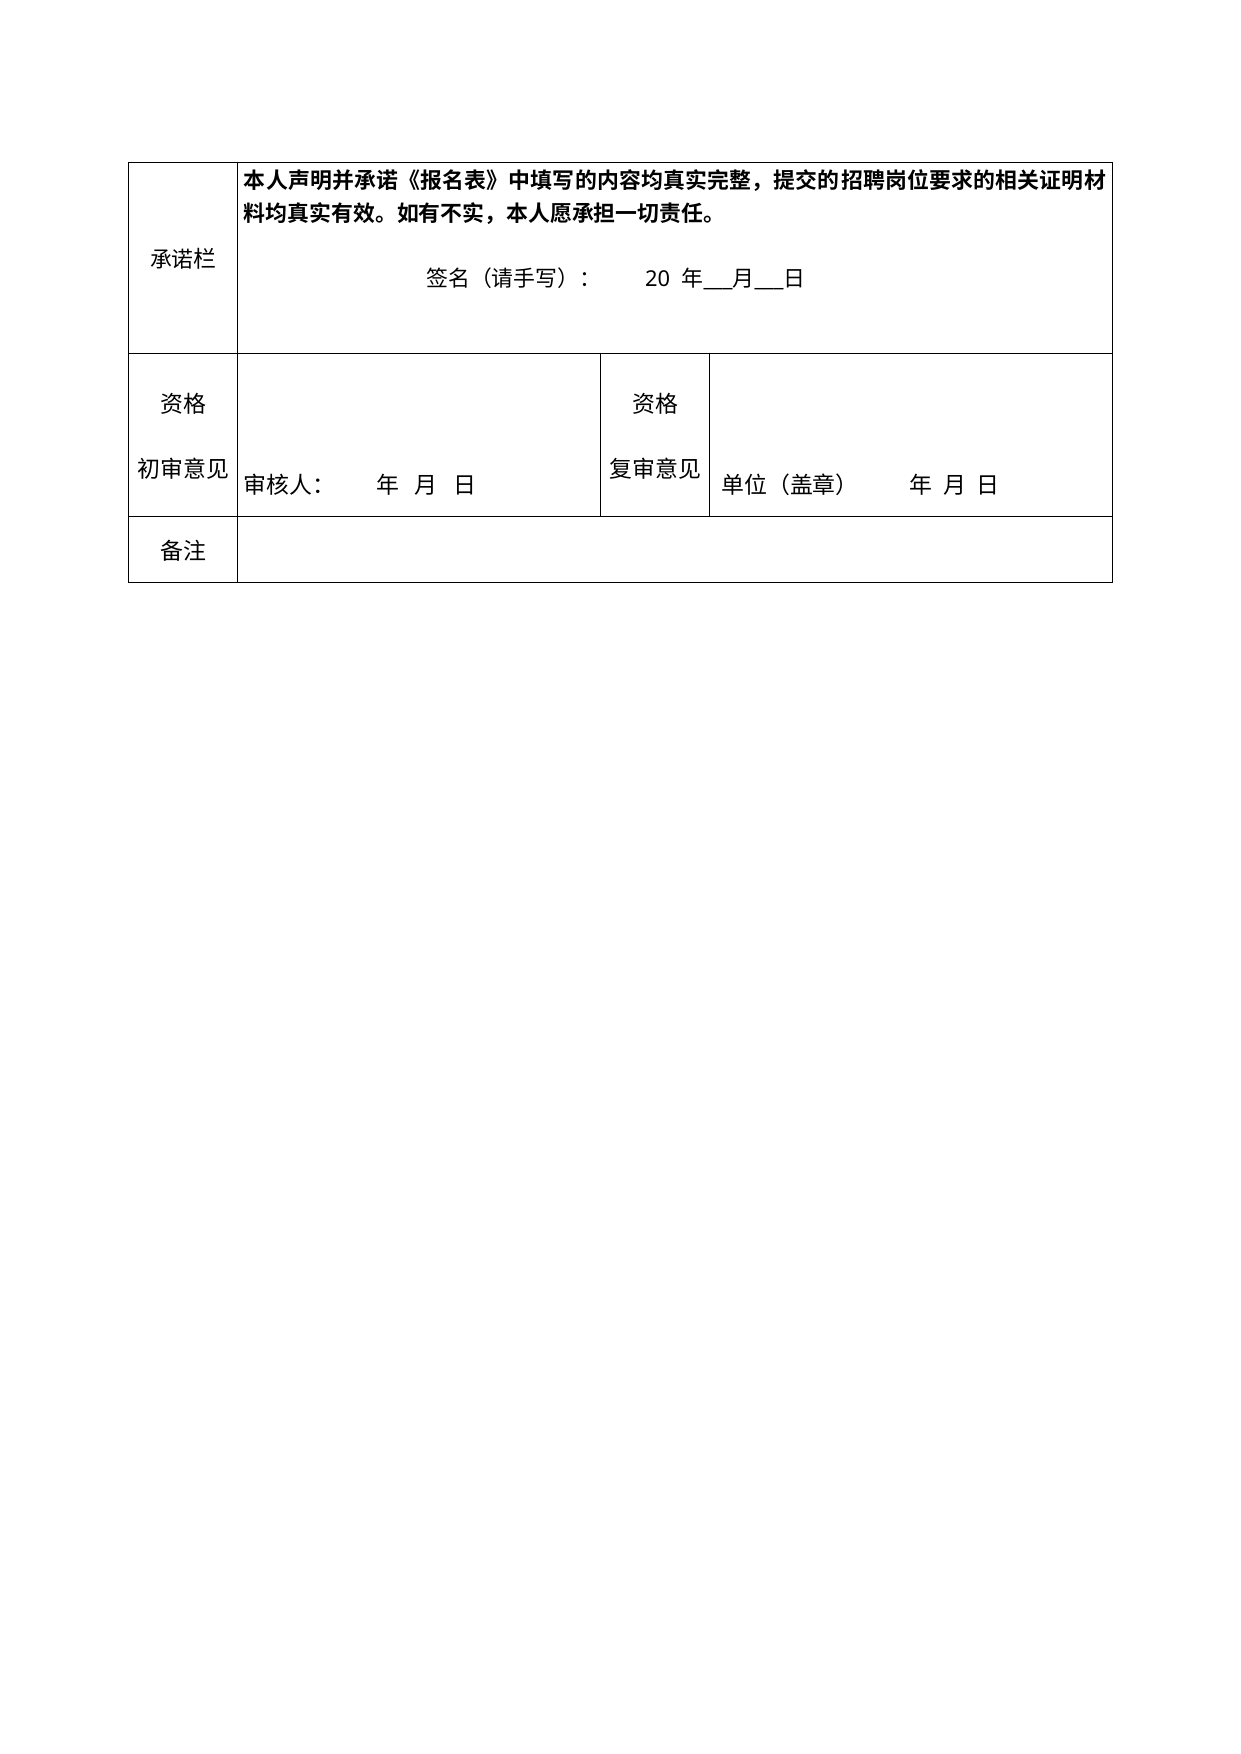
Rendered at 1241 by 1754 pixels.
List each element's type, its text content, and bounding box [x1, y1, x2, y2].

table_cell [238, 517, 1112, 582]
table_cell 单位（盖章） 年 月 日 [710, 354, 1112, 516]
table_cell 本人声明并承诺《报名表》中填写的内容均真实完整，提交的招聘岗位要求的相关证明材料均真实有效。如有不实，本人愿承担一切责任。 签名（请手写）： 20 年___月___日 [238, 163, 1112, 352]
table_cell 资格 初审意见 [129, 354, 237, 516]
table_cell 备注 [129, 517, 237, 582]
table_cell 资格 复审意见 [601, 354, 709, 516]
table_cell 审核人： 年 月 日 [238, 354, 600, 516]
table_cell 承诺栏 [129, 163, 237, 352]
